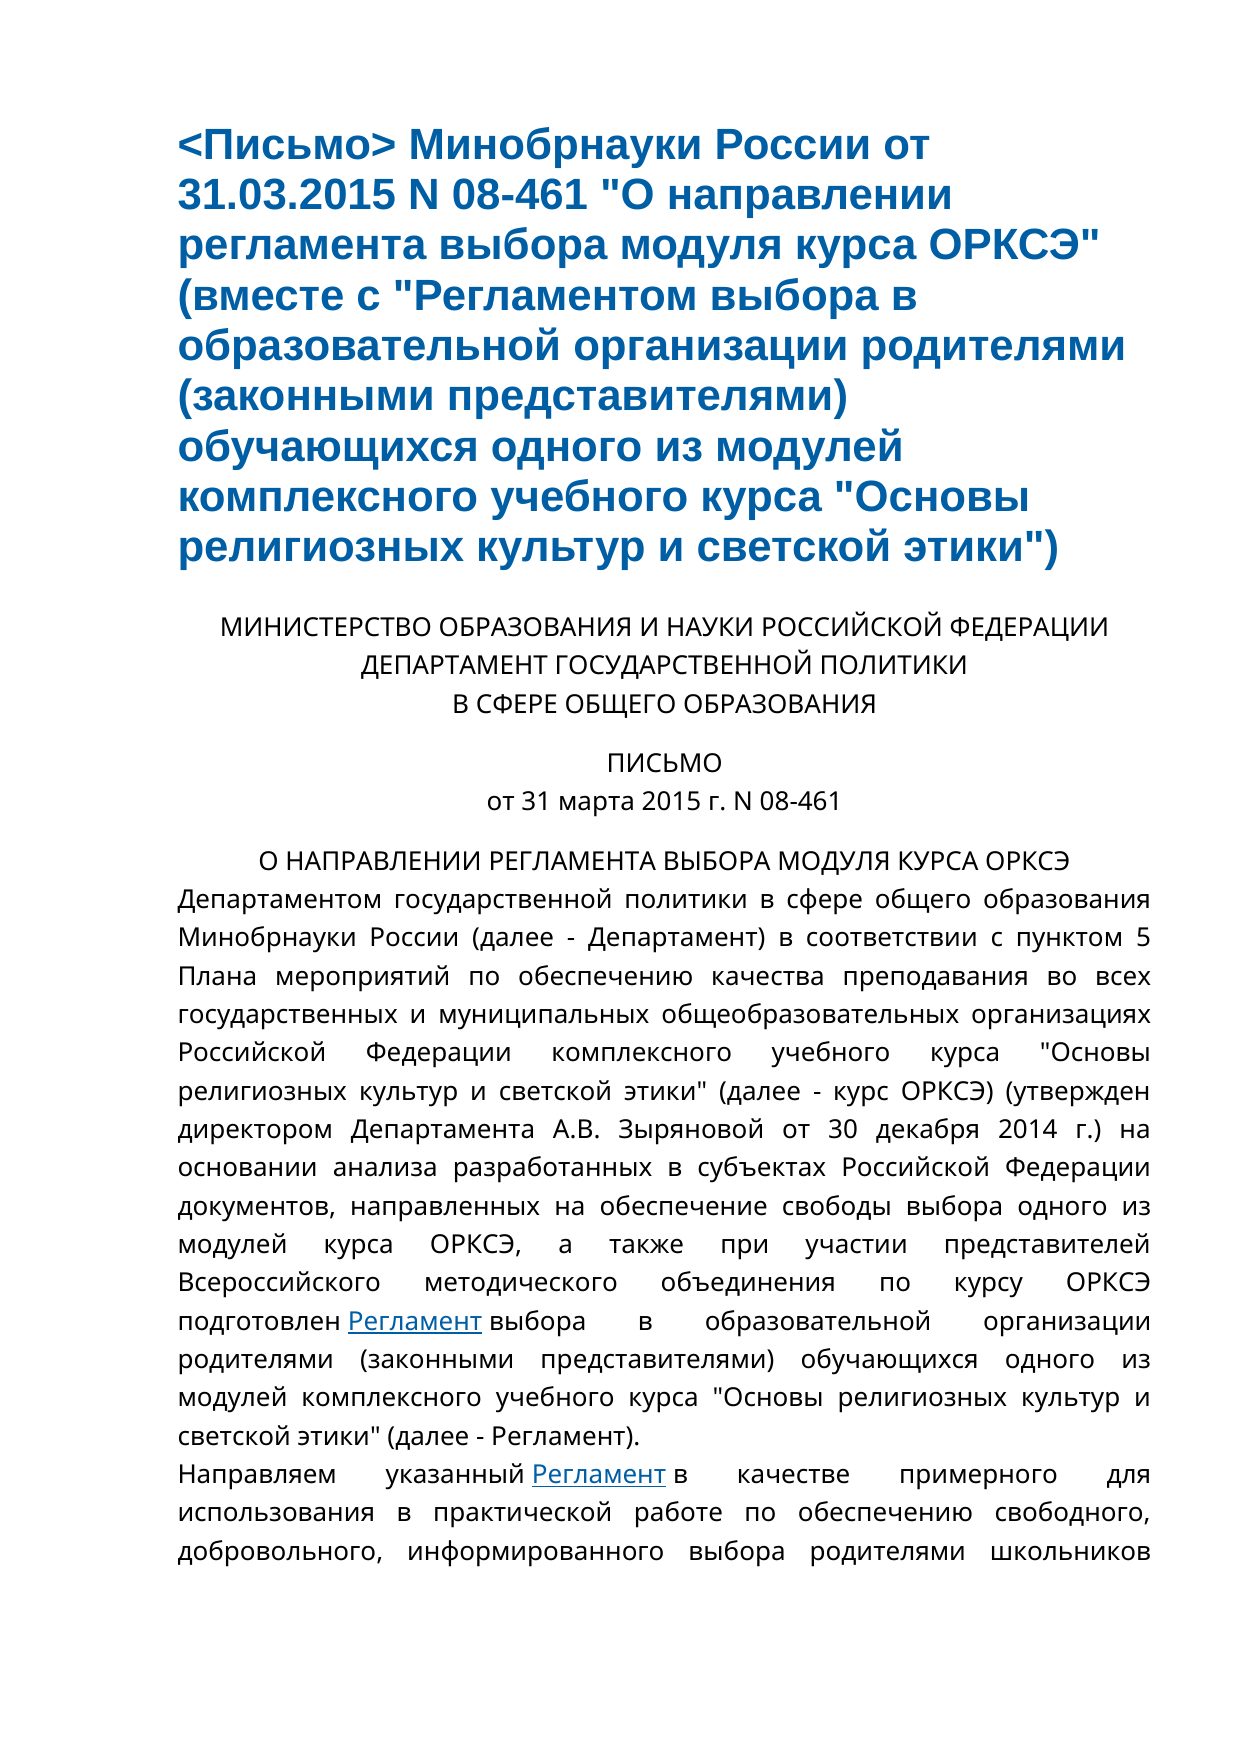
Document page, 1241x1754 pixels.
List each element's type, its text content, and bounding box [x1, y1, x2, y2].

text ДЕПАРТАМЕНТ ГОСУДАРСТВЕННОЙ ПОЛИТИКИ [177, 644, 1152, 682]
text <Письмо> Минобрнауки России от 31.03.2015 N 08-461 "О направлении регламента выбора модуля курса ОРКСЭ" (вместе с "Регламентом выбора в образовательной организации родителями (законными представителями) обучающихся одного из модулей комплексного учебного курса "Основы религиозных культур и светской этики") [177, 118, 1152, 571]
text В СФЕРЕ ОБЩЕГО ОБРАЗОВАНИЯ [177, 682, 1152, 721]
text Департаментом государственной политики в сфере общего образования Минобрнауки России (далее - Департамент) в соответствии с пунктом 5 Плана мероприятий по обеспечению качества преподавания во всех государственных и муниципальных общеобразовательных организациях Российской Федерации комплексного учебного курса "Основы религиозных культур и светской этики" (далее - курс ОРКСЭ) (утвержден директором Департамента А.В. Зыряновой от 30 декабря 2014 г.) на основании анализа разработанных в субъектах Российской Федерации документов, направленных на обеспечение свободы выбора одного из модулей курса ОРКСЭ, а также при участии представителей Всероссийского методического объединения по курсу ОРКСЭ подготовлен Регламент выбора в образовательной организации родителями (законными представителями) обучающихся одного из модулей комплексного учебного курса "Основы религиозных культур и светской этики" (далее - Регламент). [177, 878, 1152, 1453]
text ПИСЬМО [177, 742, 1152, 780]
text от 31 марта 2015 г. N 08-461 [177, 780, 1152, 818]
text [177, 1453, 1152, 1568]
text МИНИСТЕРСТВО ОБРАЗОВАНИЯ И НАУКИ РОССИЙСКОЙ ФЕДЕРАЦИИ [177, 606, 1152, 644]
text О НАПРАВЛЕНИИ РЕГЛАМЕНТА ВЫБОРА МОДУЛЯ КУРСА ОРКСЭ [177, 839, 1152, 878]
